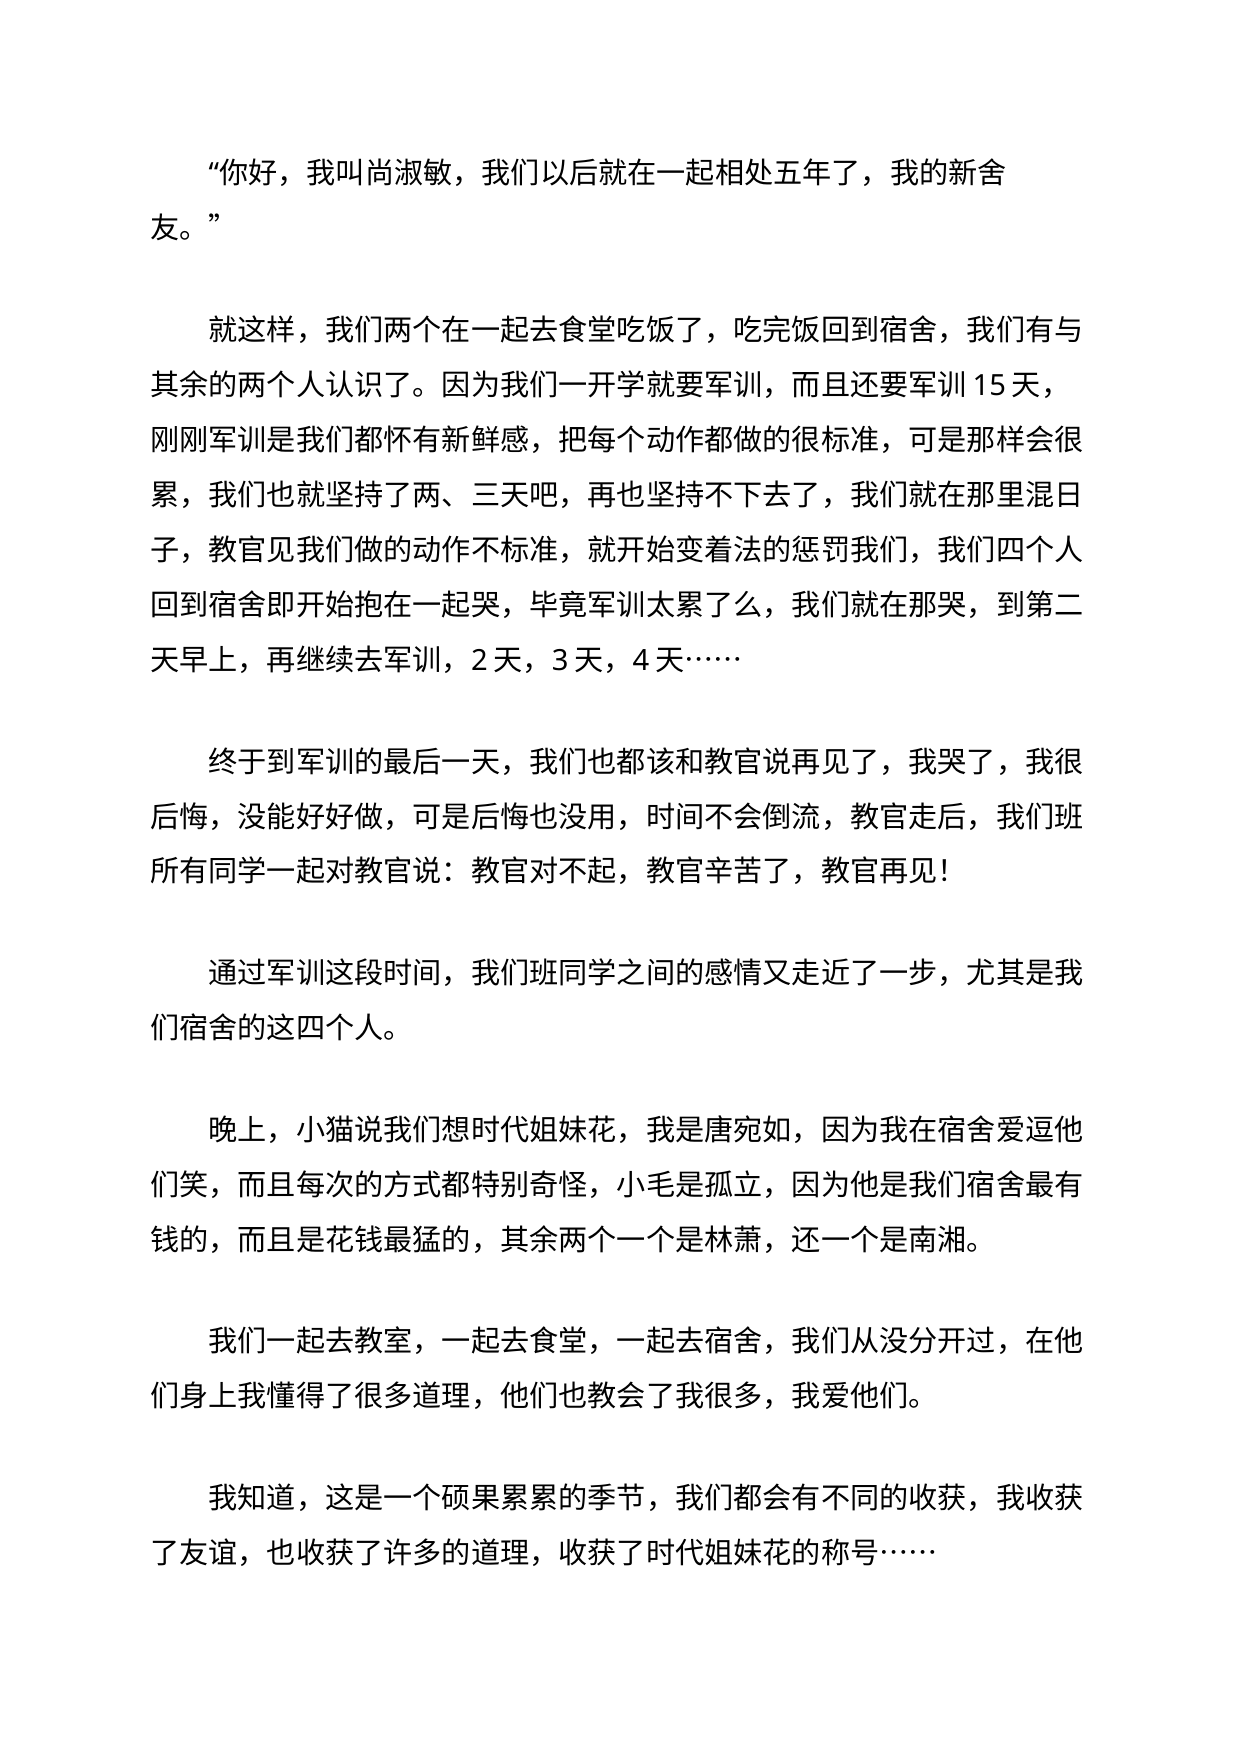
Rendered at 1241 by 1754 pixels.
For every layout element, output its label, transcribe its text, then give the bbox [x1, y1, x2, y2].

text 就这样，我们两个在一起去食堂吃饭了，吃完饭回到宿舍，我们有与其余的两个人认识了。因为我们一开学就要军训，而且还要军训15天，刚刚军训是我们都怀有新鲜感，把每个动作都做的很标准，可是那样会很累，我们也就坚持了两、三天吧，再也坚持不下去了，我们就在那里混日子，教官见我们做的动作不标准，就开始变着法的惩罚我们，我们四个人回到宿舍即开始抱在一起哭，毕竟军训太累了么，我们就在那哭，到第二天早上，再继续去军训，2天，3天，4天…… [150, 307, 1090, 679]
text “你好，我叫尚淑敏，我们以后就在一起相处五年了，我的新舍友。” [150, 150, 1090, 247]
text 终于到军训的最后一天，我们也都该和教官说再见了，我哭了，我很后悔，没能好好做，可是后悔也没用，时间不会倒流，教官走后，我们班所有同学一起对教官说：教官对不起，教官辛苦了，教官再见！ [150, 738, 1090, 890]
text 我们一起去教室，一起去食堂，一起去宿舍，我们从没分开过，在他们身上我懂得了很多道理，他们也教会了我很多，我爱他们。 [150, 1318, 1090, 1415]
text 我知道，这是一个硕果累累的季节，我们都会有不同的收获，我收获了友谊，也收获了许多的道理，收获了时代姐妹花的称号…… [150, 1475, 1090, 1572]
text 通过军训这段时间，我们班同学之间的感情又走近了一步，尤其是我们宿舍的这四个人。 [150, 950, 1090, 1047]
text 晚上，小猫说我们想时代姐妹花，我是唐宛如，因为我在宿舍爱逗他们笑，而且每次的方式都特别奇怪，小毛是孤立，因为他是我们宿舍最有钱的，而且是花钱最猛的，其余两个一个是林萧，还一个是南湘。 [150, 1106, 1090, 1258]
